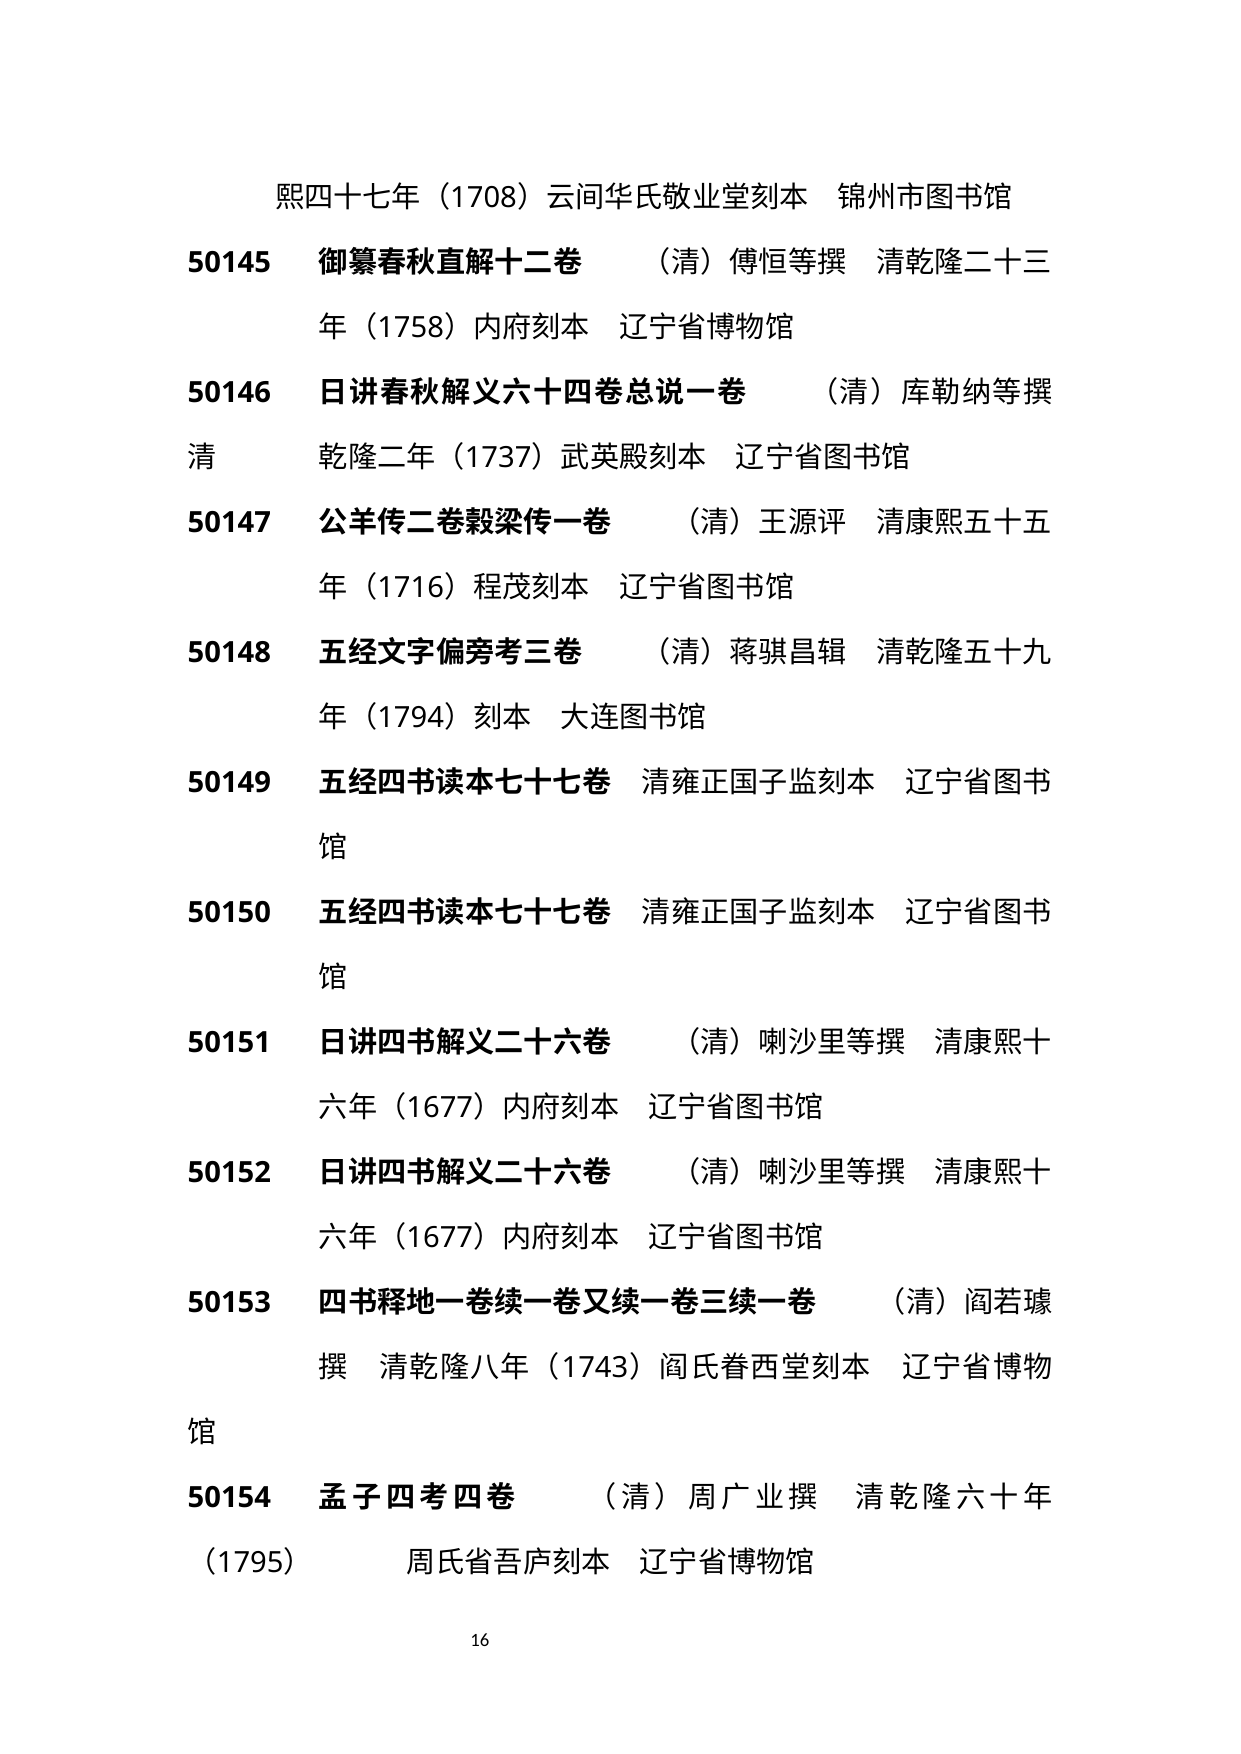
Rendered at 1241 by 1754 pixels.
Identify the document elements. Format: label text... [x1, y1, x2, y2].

text 50148 五经文字偏旁考三卷 （清）蒋骐昌辑 清乾隆五十九 年（1794）刻本 大连图书馆 [187, 617, 1053, 747]
text 50145 御纂春秋直解十二卷 （清）傅恒等撰 清乾隆二十三 年（1758）内府刻本 辽宁省博物馆 [187, 227, 1053, 357]
text 50151 日讲四书解义二十六卷 （清）喇沙里等撰 清康熙十 六年（1677）内府刻本 辽宁省图书馆 50152 日讲四书解义二十六卷 （清）喇沙里等撰 清康熙十 六年（1677）内府刻本 辽宁省图书馆 [187, 1007, 1053, 1267]
text 50147 公羊传二卷榖梁传一卷 （清）王源评 清康熙五十五 年（1716）程茂刻本 辽宁省图书馆 [187, 487, 1053, 617]
text 50149 五经四书读本七十七卷 清雍正国子监刻本 辽宁省图书 馆 [187, 747, 1053, 877]
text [187, 162, 1053, 227]
text 50146 日讲春秋解义六十四卷总说一卷 （清）库勒纳等撰 清 乾隆二年（1737）武英殿刻本 辽宁省图书馆 [187, 357, 1053, 487]
text 50150 五经四书读本七十七卷 清雍正国子监刻本 辽宁省图书 馆 [187, 877, 1053, 1007]
text 50153 四书释地一卷续一卷又续一卷三续一卷 （清）阎若璩 撰 清乾隆八年（1743）阎氏眷西堂刻本 辽宁省博物馆 [187, 1267, 1053, 1462]
text 50154 孟子四考四卷 （清）周广业撰 清乾隆六十年（1795） 周氏省吾庐刻本 辽宁省博物馆 [187, 1462, 1053, 1592]
